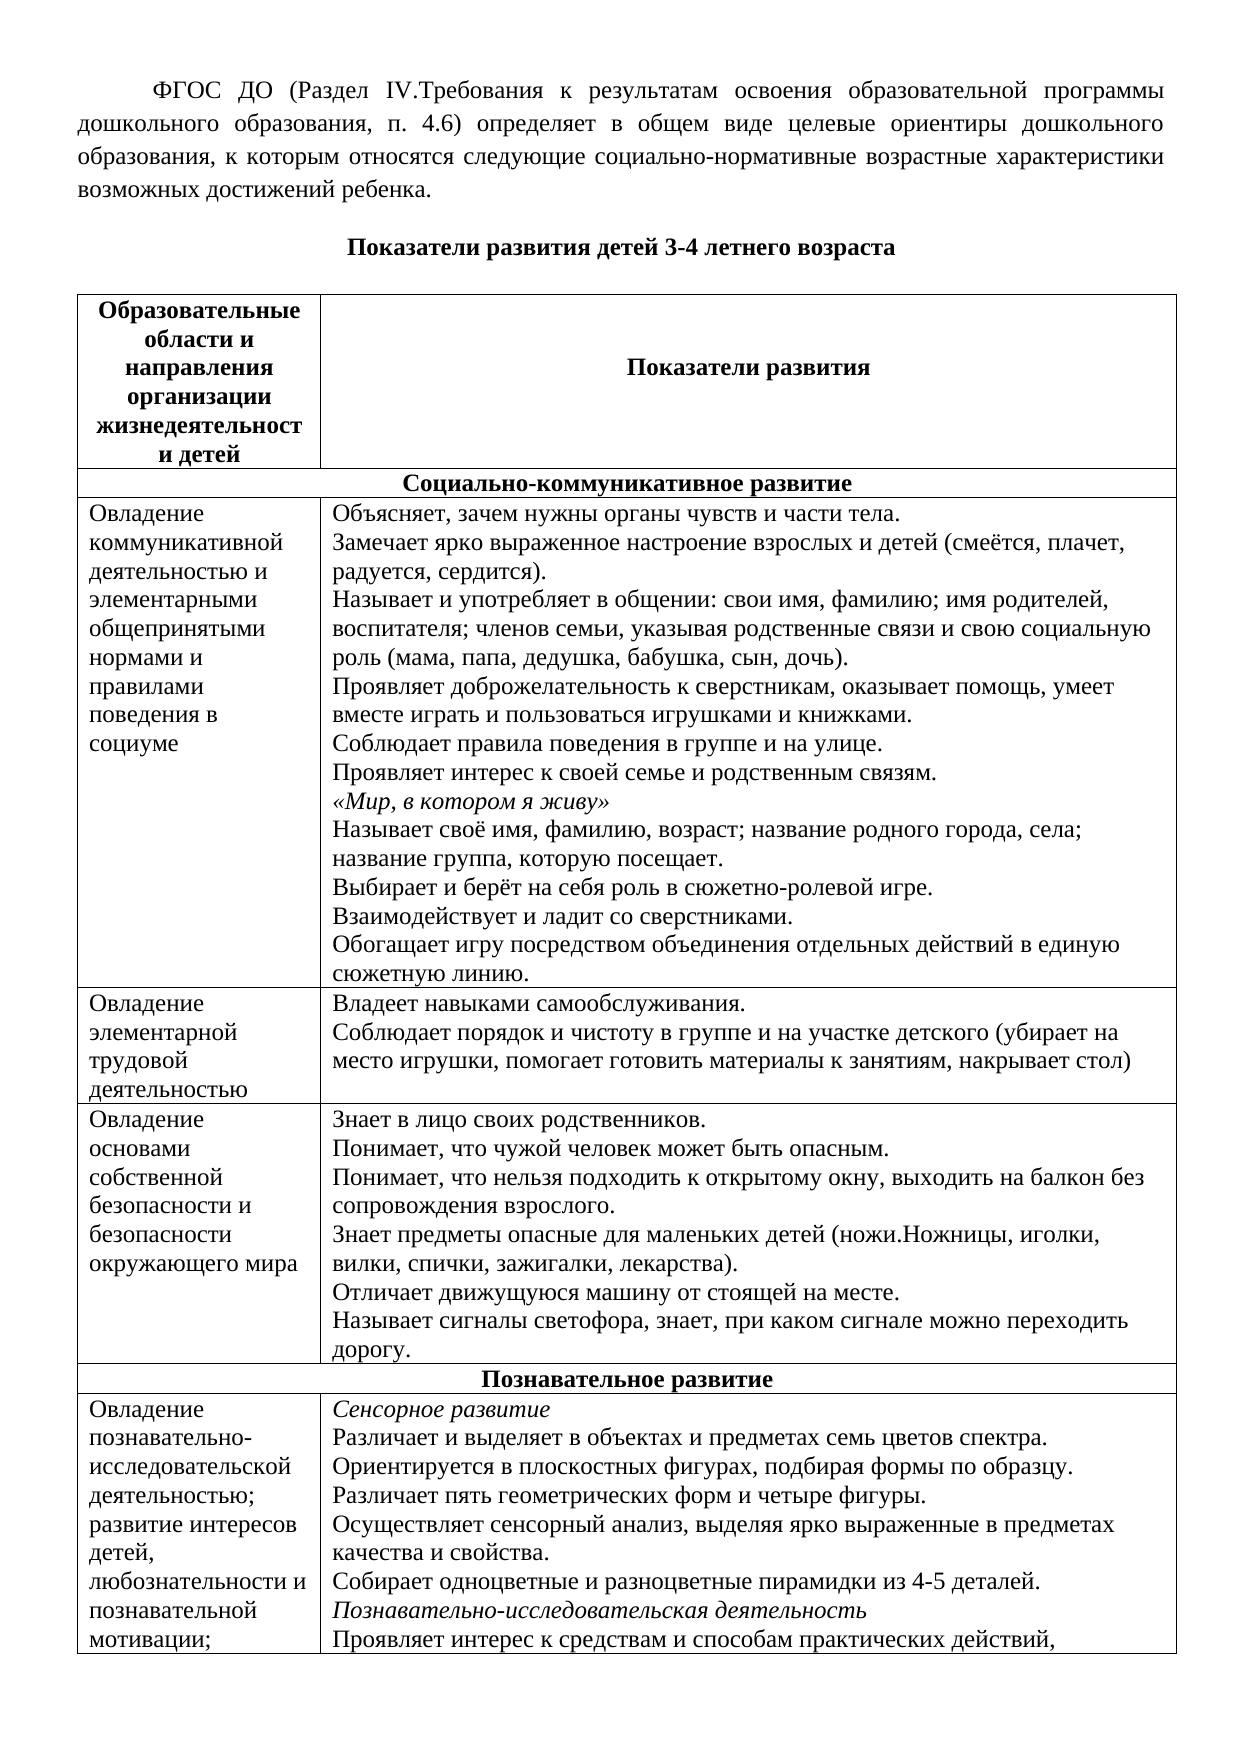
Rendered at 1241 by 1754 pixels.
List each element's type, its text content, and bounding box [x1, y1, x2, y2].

list Показатели развития детей 3-4 летнего возраста [77, 232, 1165, 261]
table_cell Владеет навыками самообслуживания. Соблюдает порядок и чистоту в группе и на участке детского (убирает на место игрушки, помогает готовить материалы к занятиям, накрывает стол) [321, 988, 1176, 1103]
table_cell Овладение элементарной трудовой деятельностью [78, 988, 320, 1103]
table_cell Социально-коммуникативное развитие [78, 469, 1176, 497]
text ФГОС ДО (Раздел IV.Требования к результатам освоения образовательной программы дошкольного образования, п. 4.6) определяет в общем виде целевые ориентиры дошкольного образования, к которым относятся следующие социально-нормативные возрастные характеристики возможных достижений ребенка. [77, 75, 1165, 203]
table_header Образовательные области и направления организации жизнедеятельности детей [78, 295, 320, 467]
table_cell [78, 1394, 320, 1652]
table_cell Овладение основами собственной безопасности и безопасности окружающего мира [78, 1104, 320, 1363]
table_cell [321, 1394, 1176, 1652]
table_cell Объясняет, зачем нужны органы чувств и части тела. Замечает ярко выраженное настроение взрослых и детей (смеётся, плачет, радуется, сердится). Называет и употребляет в общении: свои имя, фамилию; имя родителей, воспитателя; членов семьи, указывая родственные связи и свою социальную роль (мама, папа, дедушка, бабушка, сын, дочь). Проявляет доброжелательность к сверстникам, оказывает помощь, умеет вместе играть и пользоваться игрушками и книжками. Соблюдает правила поведения в группе и на улице. Проявляет интерес к своей семье и родственным связям. «Мир, в котором я живу» Называет своё имя, фамилию, возраст; название родного города, села; название группа, которую посещает. Выбирает и берёт на себя роль в сюжетно-ролевой игре. Взаимодействует и ладит со сверстниками. Обогащает игру посредством объединения отдельных действий в единую сюжетную линию. [321, 498, 1176, 987]
table_cell Овладение коммуникативной деятельностью и элементарными общепринятыми нормами и правилами поведения в социуме [78, 498, 320, 987]
table_cell Познавательное развитие [78, 1364, 1176, 1393]
table_cell Знает в лицо своих родственников. Понимает, что чужой человек может быть опасным. Понимает, что нельзя подходить к открытому окну, выходить на балкон без сопровождения взрослого. Знает предметы опасные для маленьких детей (ножи.Ножницы, иголки, вилки, спички, зажигалки, лекарства). Отличает движущуюся машину от стоящей на месте. Называет сигналы светофора, знает, при каком сигнале можно переходить дорогу. [321, 1104, 1176, 1363]
table_header Показатели развития [321, 295, 1176, 467]
